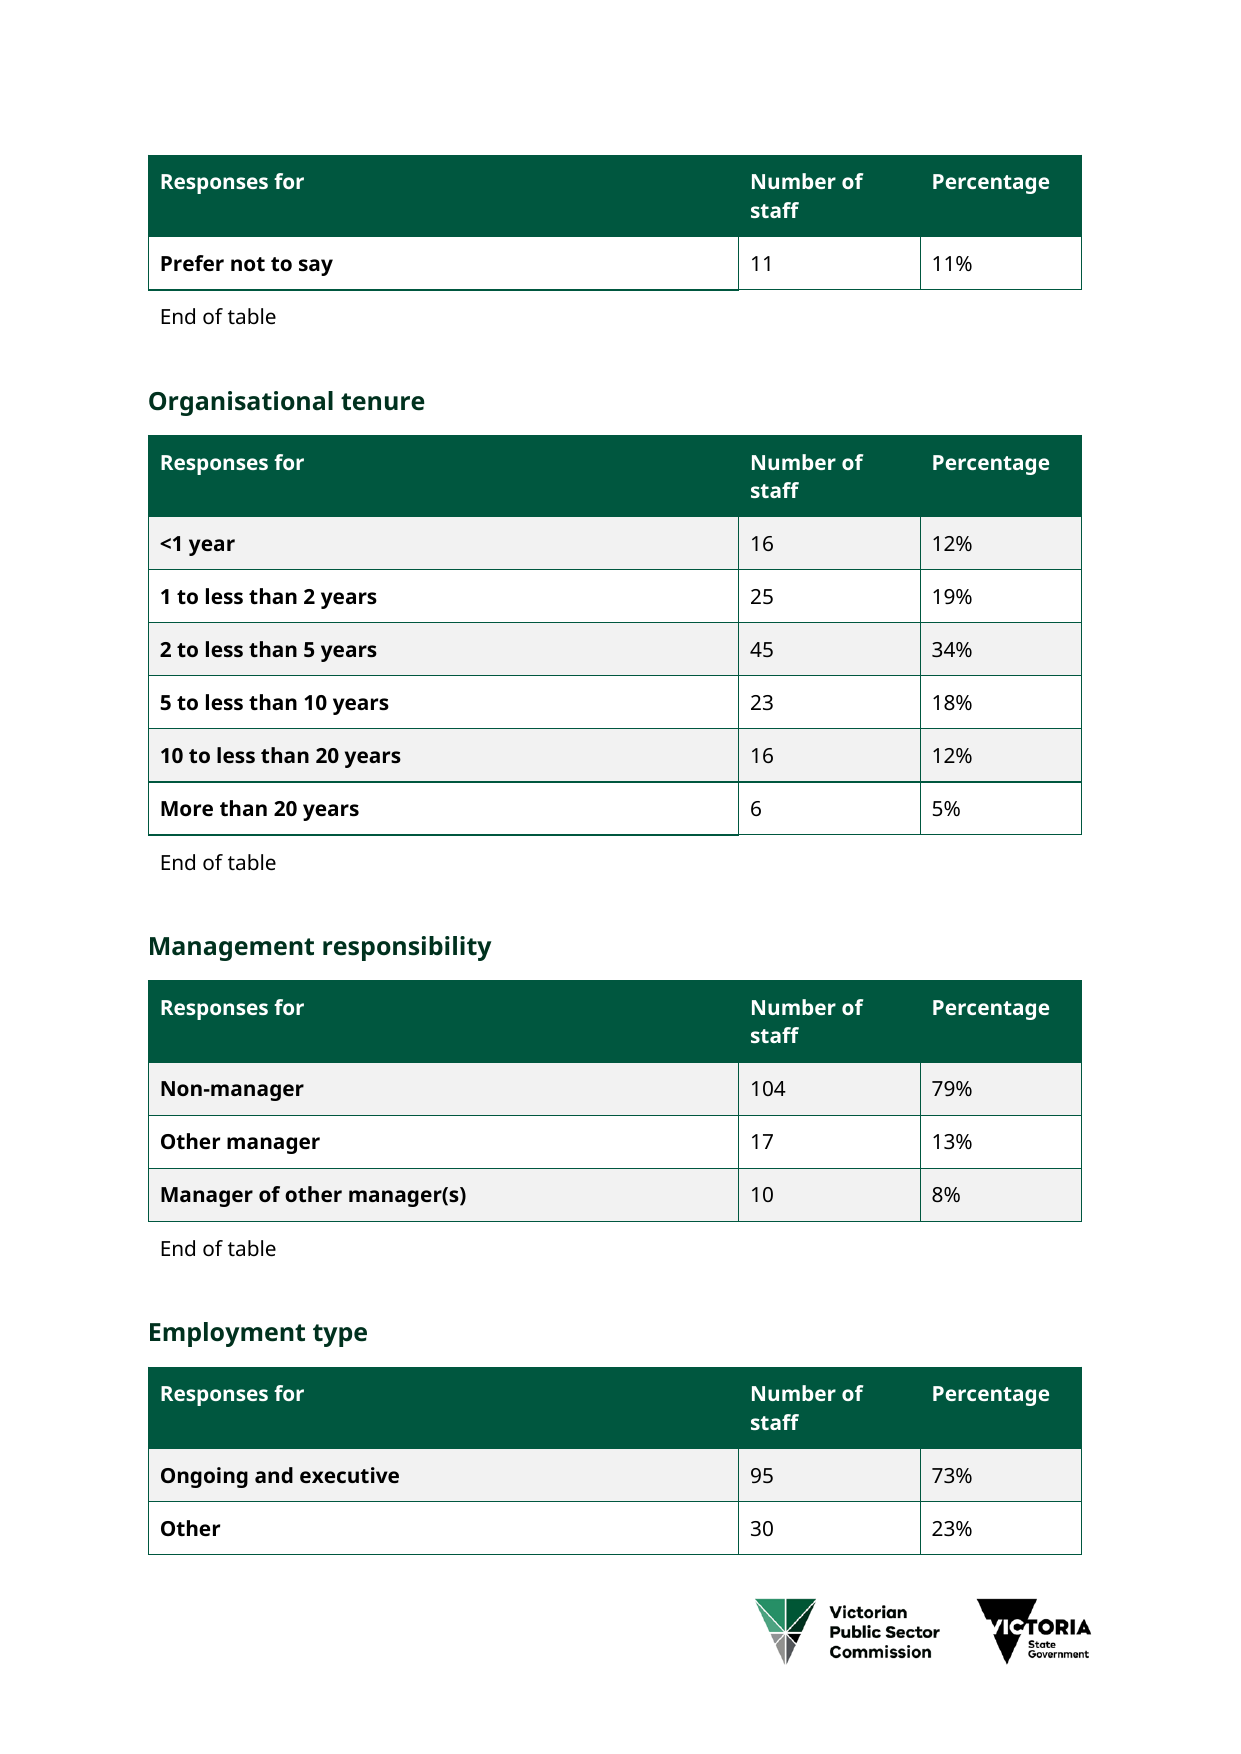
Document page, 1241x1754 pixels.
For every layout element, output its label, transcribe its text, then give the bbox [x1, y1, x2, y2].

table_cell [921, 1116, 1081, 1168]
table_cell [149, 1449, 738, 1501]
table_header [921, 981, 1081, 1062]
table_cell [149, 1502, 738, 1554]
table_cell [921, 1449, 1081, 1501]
picture [754, 1598, 1093, 1666]
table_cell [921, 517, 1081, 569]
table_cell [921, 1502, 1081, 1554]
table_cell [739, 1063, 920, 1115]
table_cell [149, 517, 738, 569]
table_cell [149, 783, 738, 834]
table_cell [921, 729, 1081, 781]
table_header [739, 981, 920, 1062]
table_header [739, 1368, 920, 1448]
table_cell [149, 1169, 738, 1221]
subtitle Organisational tenure [148, 383, 1092, 417]
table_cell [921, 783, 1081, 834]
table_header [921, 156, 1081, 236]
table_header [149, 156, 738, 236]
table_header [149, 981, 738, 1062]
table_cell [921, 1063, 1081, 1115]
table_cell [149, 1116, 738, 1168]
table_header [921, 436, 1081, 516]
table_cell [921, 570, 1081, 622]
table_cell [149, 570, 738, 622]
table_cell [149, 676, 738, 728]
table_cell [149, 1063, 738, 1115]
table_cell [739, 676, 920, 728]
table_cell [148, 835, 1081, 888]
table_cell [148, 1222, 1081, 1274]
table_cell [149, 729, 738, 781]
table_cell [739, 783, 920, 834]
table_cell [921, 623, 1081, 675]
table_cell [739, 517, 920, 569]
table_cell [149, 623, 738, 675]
subtitle Management responsibility [148, 929, 1092, 963]
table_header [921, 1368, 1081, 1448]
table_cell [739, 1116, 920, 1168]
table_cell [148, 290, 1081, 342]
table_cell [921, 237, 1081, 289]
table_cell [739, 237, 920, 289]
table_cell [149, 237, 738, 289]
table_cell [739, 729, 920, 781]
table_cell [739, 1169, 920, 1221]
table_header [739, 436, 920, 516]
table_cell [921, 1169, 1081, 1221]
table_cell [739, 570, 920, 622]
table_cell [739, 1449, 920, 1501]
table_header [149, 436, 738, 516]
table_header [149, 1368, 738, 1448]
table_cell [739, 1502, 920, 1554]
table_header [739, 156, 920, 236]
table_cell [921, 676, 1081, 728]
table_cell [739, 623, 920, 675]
subtitle Employment type [148, 1315, 1092, 1349]
